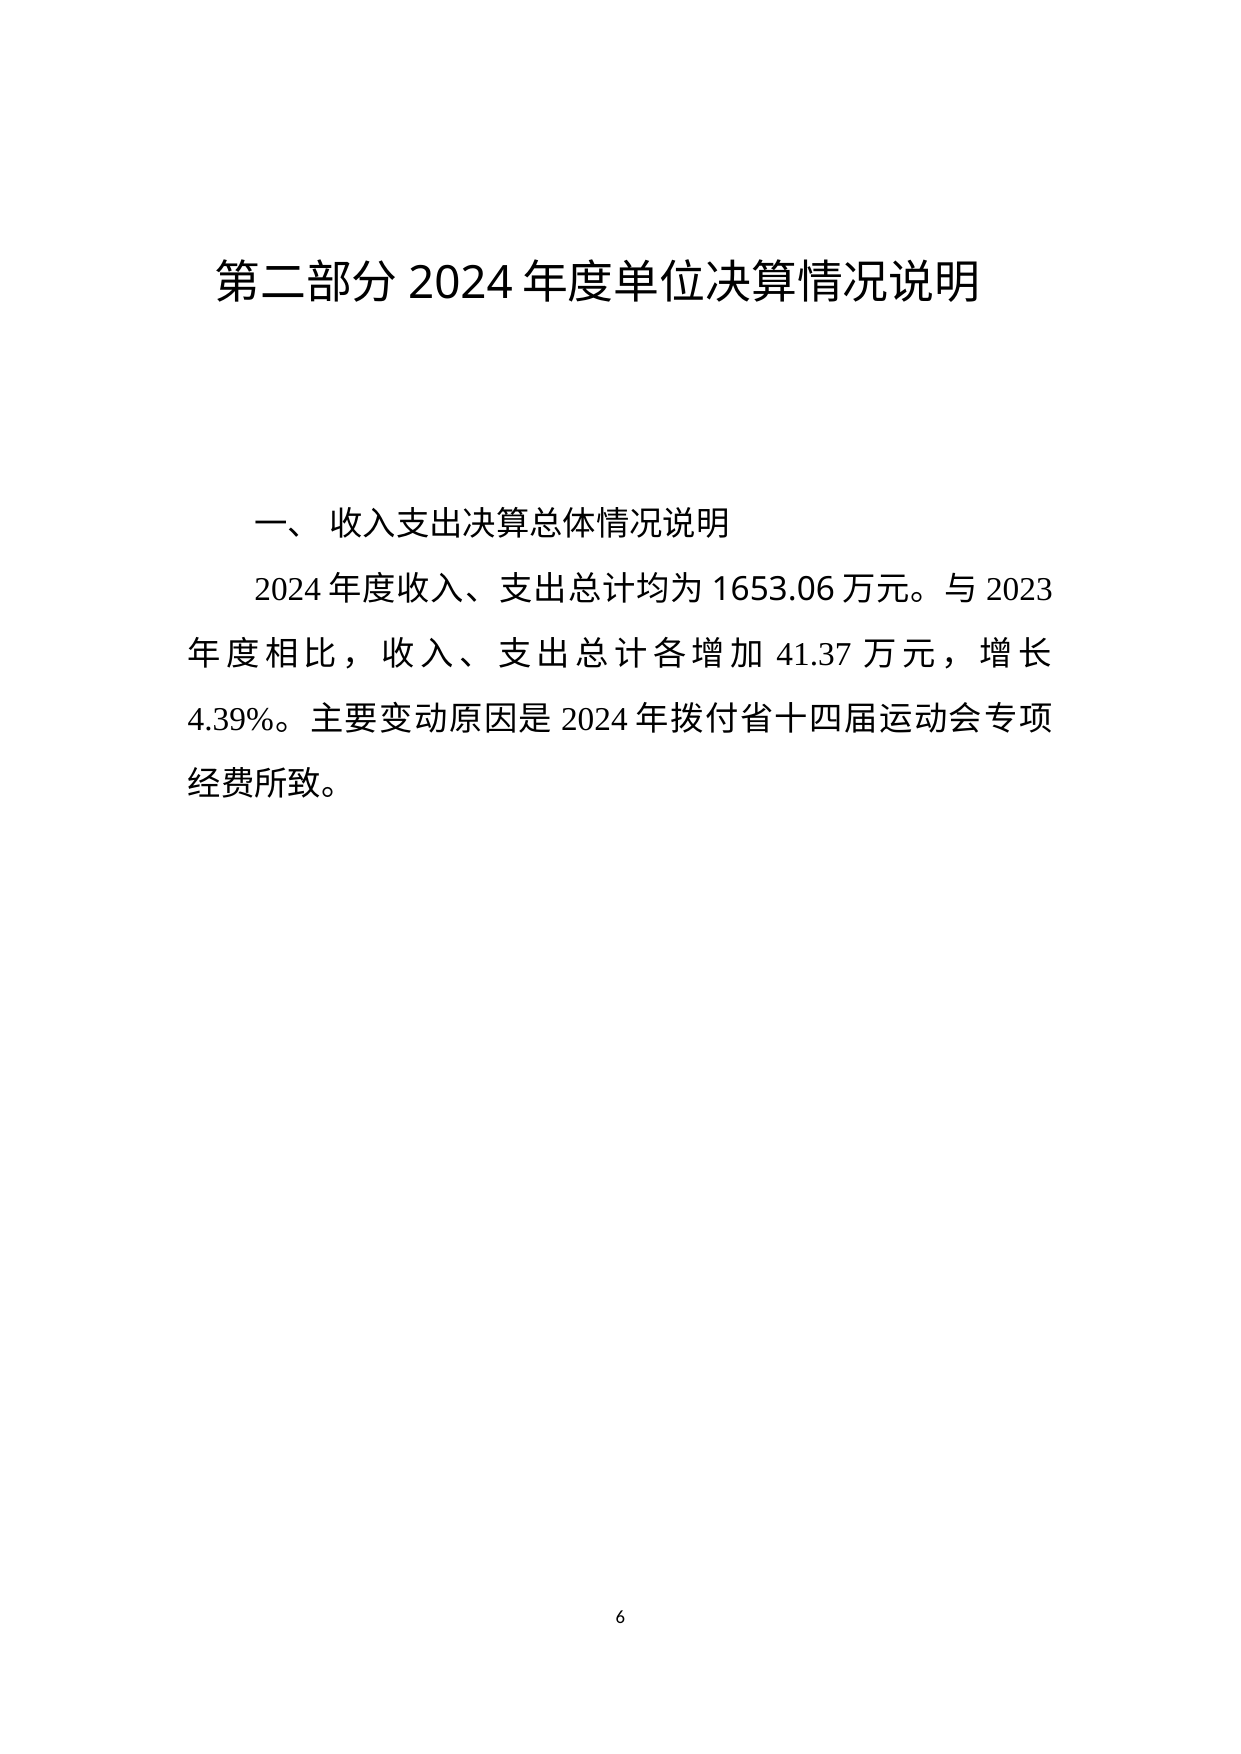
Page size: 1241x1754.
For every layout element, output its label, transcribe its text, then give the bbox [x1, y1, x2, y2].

list 收入支出决算总体情况说明 [254, 488, 1053, 553]
list 2024年度收入、支出总计均为1653.06万元。与2023年度相比，收入、支出总计各增加41.37万元，增长4.39%。主要变动原因是2024年拨付省十四届运动会专项经费所致。 [187, 553, 1053, 813]
subtitle 第二部分 2024年度单位决算情况说明 [187, 230, 1007, 327]
